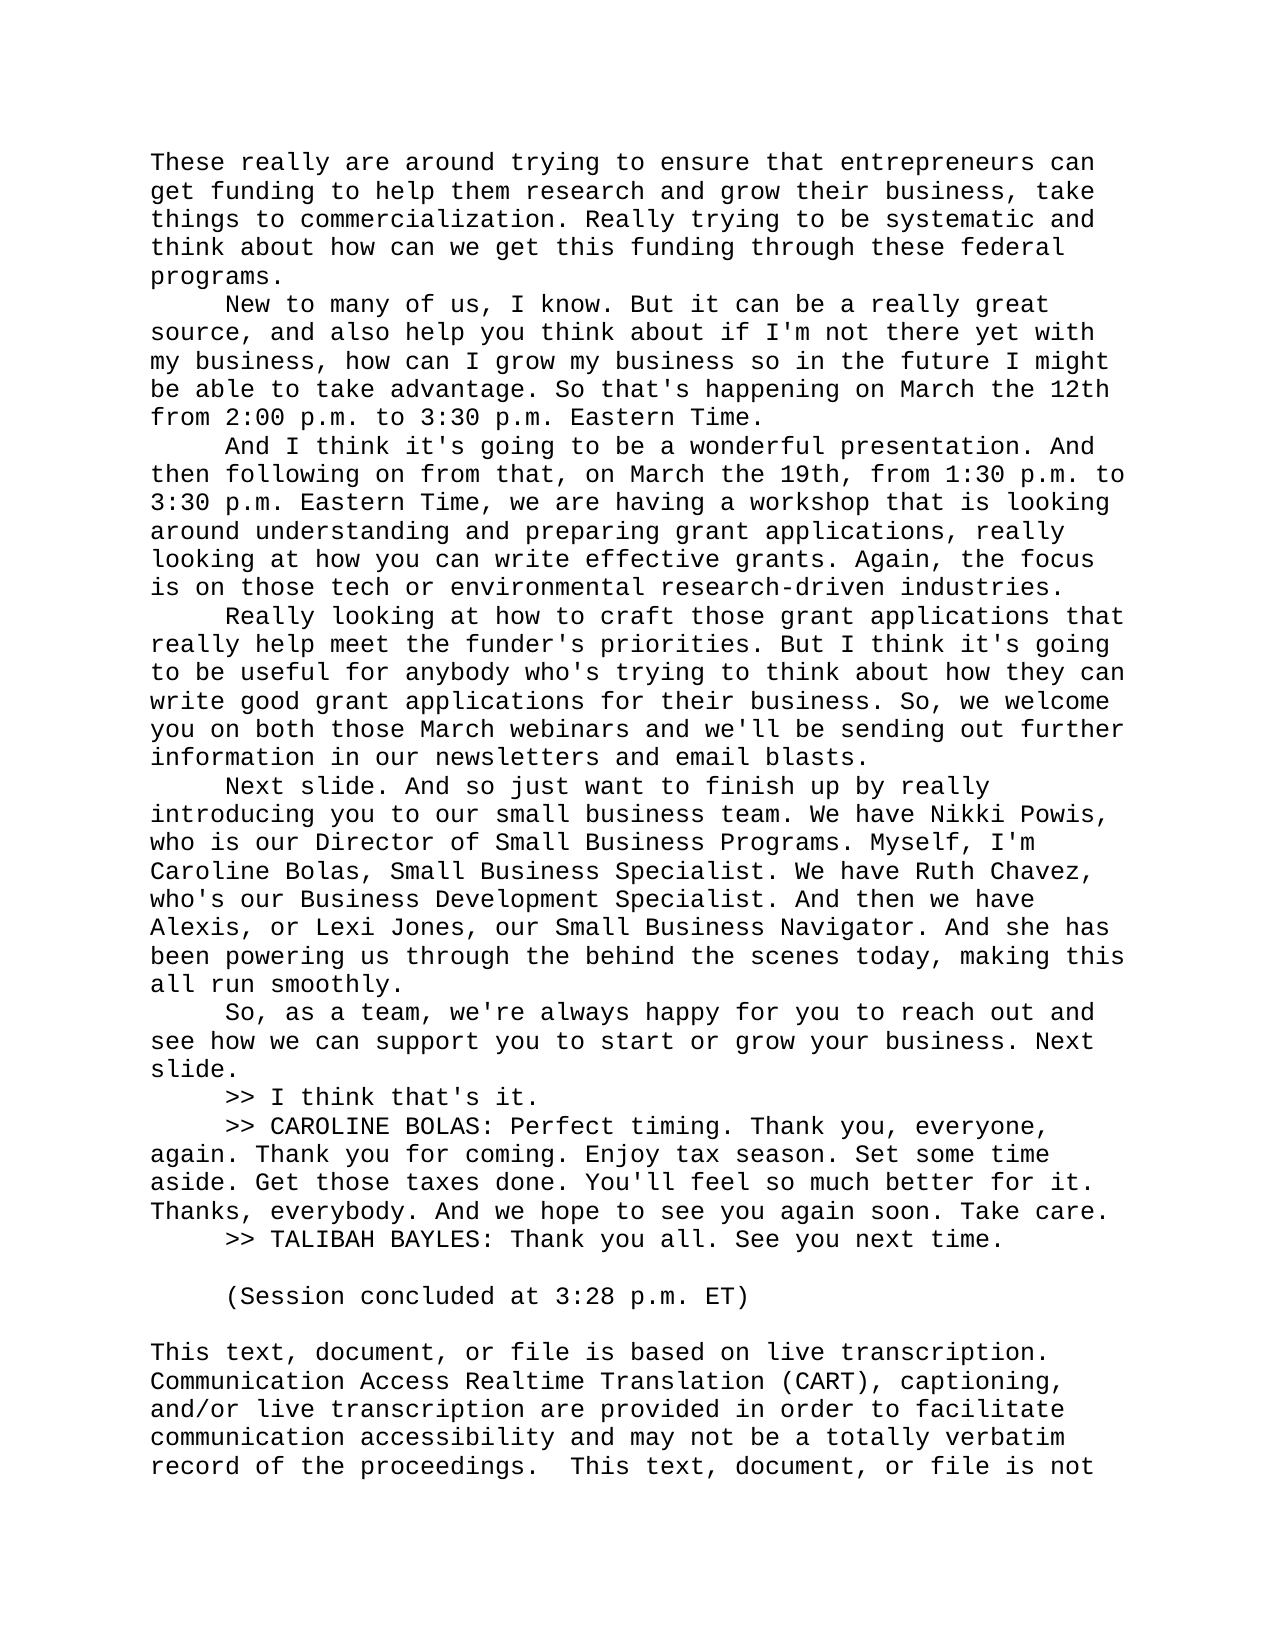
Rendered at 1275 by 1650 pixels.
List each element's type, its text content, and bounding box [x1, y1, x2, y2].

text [150, 150, 1125, 292]
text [150, 1340, 1125, 1482]
text Next slide. And so just want to finish up by really introducing you to our small business team. We have Nikki Powis, who is our Director of Small Business Programs. Myself, I'm Caroline Bolas, Small Business Specialist. We have Ruth Chavez, who's our Business Development Specialist. And then we have Alexis, or Lexi Jones, our Small Business Navigator. And she has been powering us through the behind the scenes today, making this all run smoothly. [150, 773, 1125, 1000]
text (Session concluded at 3:28 p.m. ET) [150, 1283, 1125, 1312]
text >> TALIBAH BAYLES: Thank you all. See you next time. [150, 1227, 1125, 1255]
text And I think it's going to be a wonderful presentation. And then following on from that, on March the 19th, from 1:30 p.m. to 3:30 p.m. Eastern Time, we are having a workshop that is looking around understanding and preparing grant applications, really looking at how you can write effective grants. Again, the focus is on those tech or environmental research-driven industries. [150, 433, 1125, 603]
text Really looking at how to craft those grant applications that really help meet the funder's priorities. But I think it's going to be useful for anybody who's trying to think about how they can write good grant applications for their business. So, we welcome you on both those March webinars and we'll be sending out further information in our newsletters and email blasts. [150, 603, 1125, 773]
text So, as a team, we're always happy for you to reach out and see how we can support you to start or grow your business. Next slide. [150, 1000, 1125, 1085]
text New to many of us, I know. But it can be a really great source, and also help you think about if I'm not there yet with my business, how can I grow my business so in the future I might be able to take advantage. So that's happening on March the 12th from 2:00 p.m. to 3:30 p.m. Eastern Time. [150, 292, 1125, 433]
text >> I think that's it. [150, 1085, 1125, 1113]
text >> CAROLINE BOLAS: Perfect timing. Thank you, everyone, again. Thank you for coming. Enjoy tax season. Set some time aside. Get those taxes done. You'll feel so much better for it. Thanks, everybody. And we hope to see you again soon. Take care. [150, 1113, 1125, 1227]
